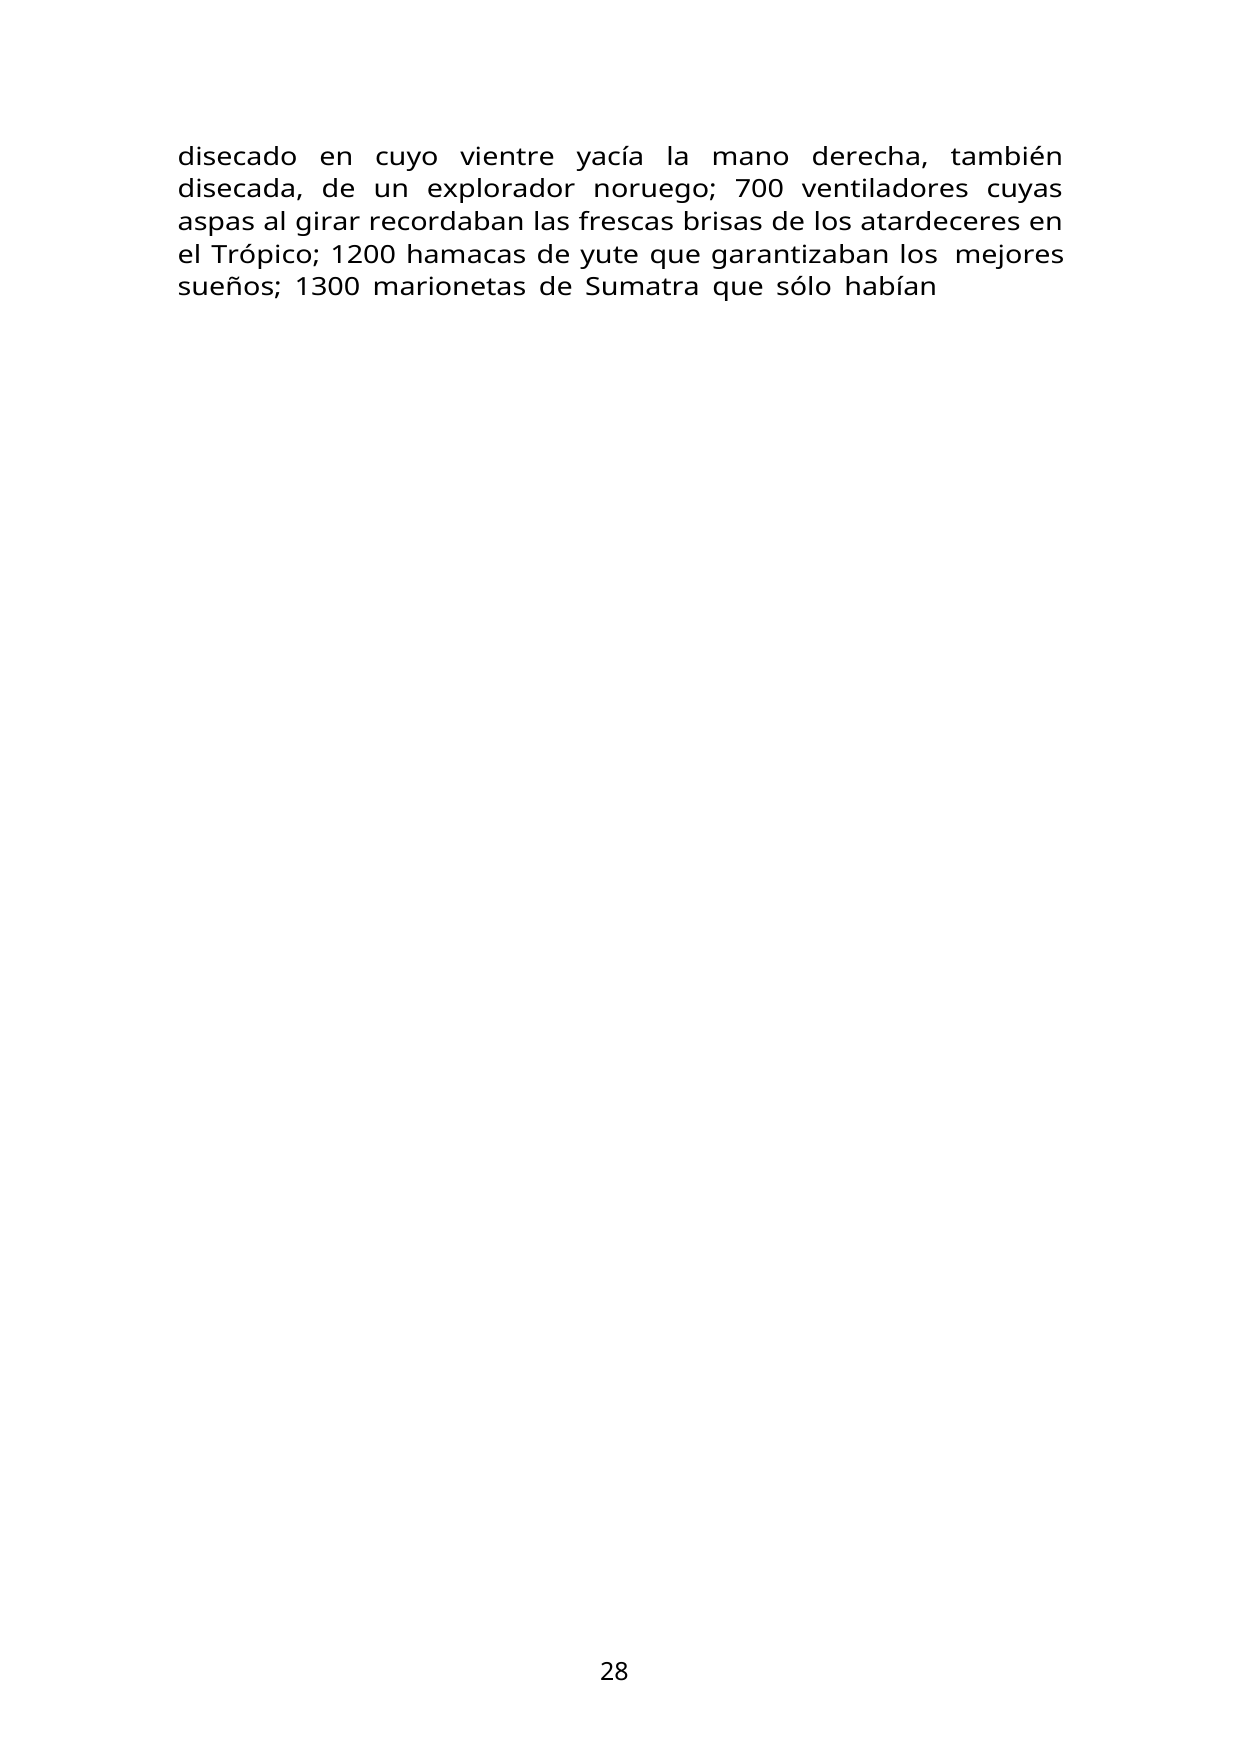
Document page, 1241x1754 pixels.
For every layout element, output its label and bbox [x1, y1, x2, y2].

text [177, 139, 1064, 303]
